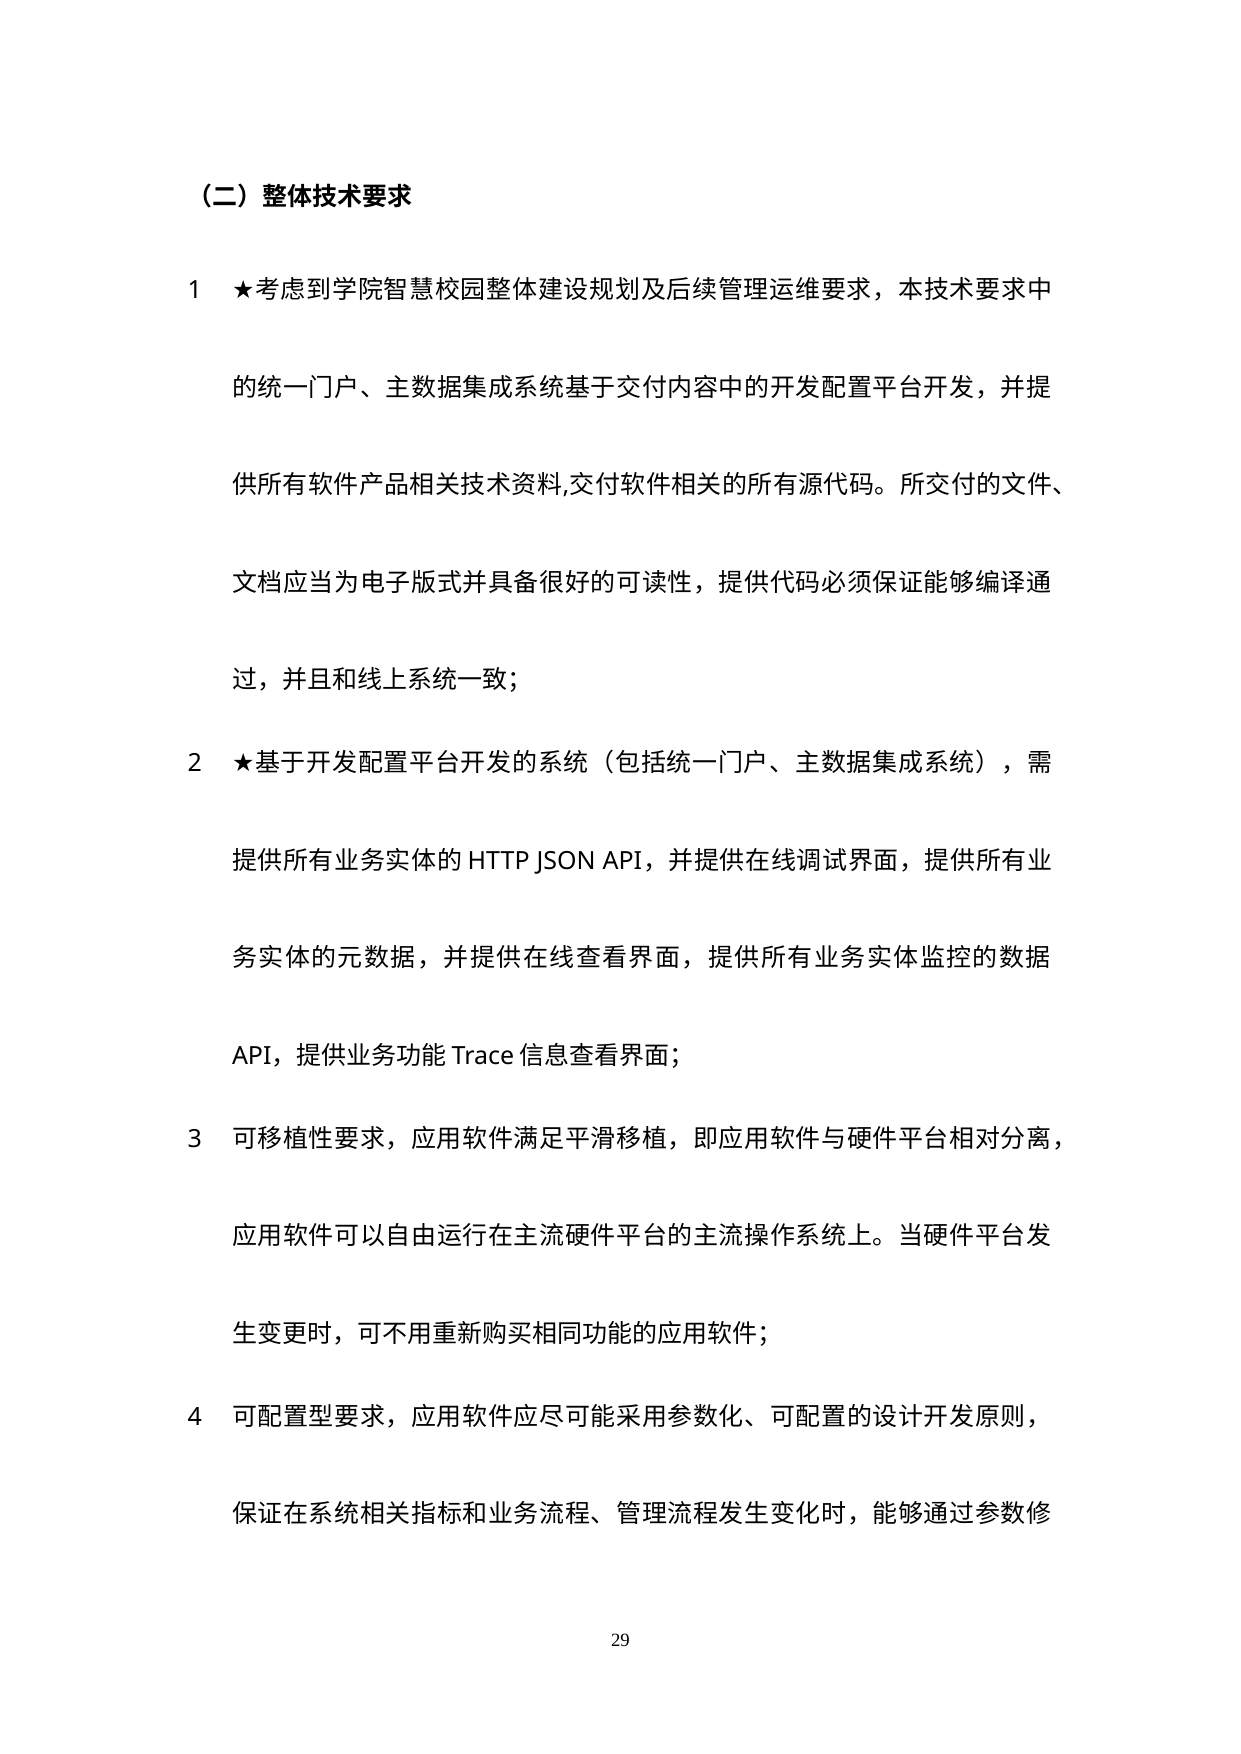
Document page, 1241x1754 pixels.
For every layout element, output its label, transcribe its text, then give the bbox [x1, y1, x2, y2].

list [187, 1382, 1053, 1544]
list 可移植性要求，应用软件满足平滑移植，即应用软件与硬件平台相对分离，应用软件可以自由运行在主流硬件平台的主流操作系统上。当硬件平台发生变更时，可不用重新购买相同功能的应用软件； [187, 1104, 1053, 1364]
subtitle （二）整体技术要求 [187, 162, 1053, 227]
list ★考虑到学院智慧校园整体建设规划及后续管理运维要求，本技术要求中的统一门户、主数据集成系统基于交付内容中的开发配置平台开发，并提供所有软件产品相关技术资料,交付软件相关的所有源代码。所交付的文件、文档应当为电子版式并具备很好的可读性，提供代码必须保证能够编译通过，并且和线上系统一致； [187, 255, 1053, 710]
list ★基于开发配置平台开发的系统（包括统一门户、主数据集成系统），需提供所有业务实体的HTTP JSON API，并提供在线调试界面，提供所有业务实体的元数据，并提供在线查看界面，提供所有业务实体监控的数据API，提供业务功能Trace信息查看界面； [187, 728, 1053, 1086]
